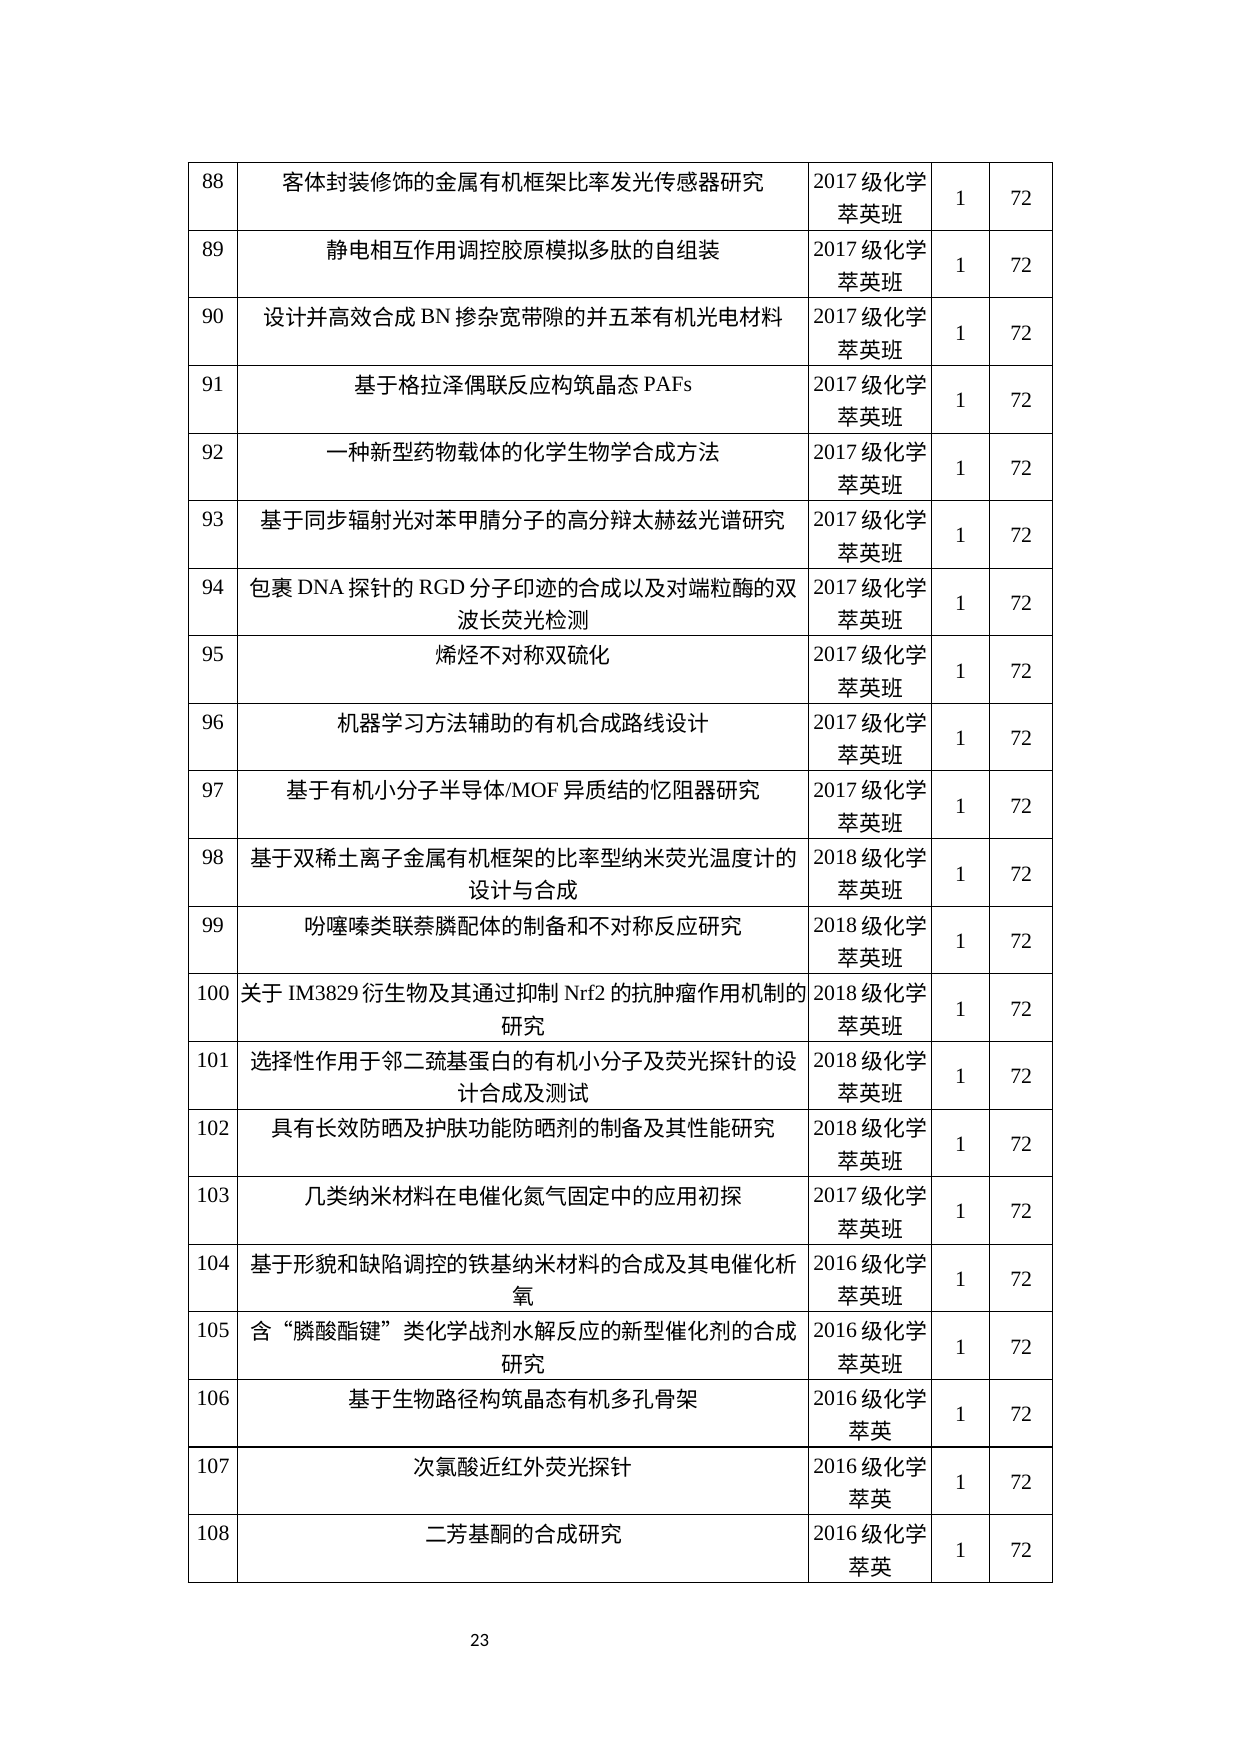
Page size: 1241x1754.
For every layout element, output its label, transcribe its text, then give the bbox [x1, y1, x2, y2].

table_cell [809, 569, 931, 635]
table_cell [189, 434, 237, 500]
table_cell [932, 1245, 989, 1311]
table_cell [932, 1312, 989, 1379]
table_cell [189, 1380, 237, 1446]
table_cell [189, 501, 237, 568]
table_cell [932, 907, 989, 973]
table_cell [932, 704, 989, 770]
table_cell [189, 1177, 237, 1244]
table_cell 1 [932, 298, 989, 365]
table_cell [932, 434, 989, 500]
table_cell 91 [189, 366, 237, 432]
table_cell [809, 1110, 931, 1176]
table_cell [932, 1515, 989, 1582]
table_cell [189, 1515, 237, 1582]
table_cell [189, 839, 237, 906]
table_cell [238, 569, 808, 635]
table_cell 72 [990, 163, 1052, 229]
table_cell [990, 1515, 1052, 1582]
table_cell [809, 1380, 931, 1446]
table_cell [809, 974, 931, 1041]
table_cell 静电相互作用调控胶原模拟多肽的自组装 [238, 231, 808, 297]
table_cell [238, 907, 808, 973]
table_cell 90 [189, 298, 237, 365]
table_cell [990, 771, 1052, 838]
table_cell 客体封装修饰的金属有机框架比率发光传感器研究 [238, 163, 808, 229]
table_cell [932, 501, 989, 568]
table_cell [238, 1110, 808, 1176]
table_cell 72 [990, 231, 1052, 297]
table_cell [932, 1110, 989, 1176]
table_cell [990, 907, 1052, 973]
table_cell 2017级化学萃英班 [809, 298, 931, 365]
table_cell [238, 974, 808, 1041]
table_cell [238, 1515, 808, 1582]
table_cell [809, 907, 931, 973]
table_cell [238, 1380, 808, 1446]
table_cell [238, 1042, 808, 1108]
table_cell 1 [932, 231, 989, 297]
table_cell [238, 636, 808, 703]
table_cell 72 [990, 298, 1052, 365]
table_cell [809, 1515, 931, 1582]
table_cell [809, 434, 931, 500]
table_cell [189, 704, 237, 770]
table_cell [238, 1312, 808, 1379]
table_cell 基于格拉泽偶联反应构筑晶态PAFs [238, 366, 808, 432]
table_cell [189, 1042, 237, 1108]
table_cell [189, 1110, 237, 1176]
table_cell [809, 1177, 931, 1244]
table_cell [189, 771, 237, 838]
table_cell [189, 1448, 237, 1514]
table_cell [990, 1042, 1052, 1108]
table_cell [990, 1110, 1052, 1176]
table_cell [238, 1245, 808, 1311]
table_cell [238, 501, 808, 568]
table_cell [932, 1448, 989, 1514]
table_cell 2017级化学萃英班 [809, 366, 931, 432]
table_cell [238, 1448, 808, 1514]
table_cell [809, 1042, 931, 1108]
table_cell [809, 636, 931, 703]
table_cell 2017级化学萃英班 [809, 163, 931, 229]
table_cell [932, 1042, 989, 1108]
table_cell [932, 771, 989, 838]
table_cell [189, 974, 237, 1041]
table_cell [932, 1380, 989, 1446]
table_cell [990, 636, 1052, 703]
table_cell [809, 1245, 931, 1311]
table_cell 89 [189, 231, 237, 297]
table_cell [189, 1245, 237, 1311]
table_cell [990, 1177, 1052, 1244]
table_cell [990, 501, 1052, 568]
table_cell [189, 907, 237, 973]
table_cell 1 [932, 163, 989, 229]
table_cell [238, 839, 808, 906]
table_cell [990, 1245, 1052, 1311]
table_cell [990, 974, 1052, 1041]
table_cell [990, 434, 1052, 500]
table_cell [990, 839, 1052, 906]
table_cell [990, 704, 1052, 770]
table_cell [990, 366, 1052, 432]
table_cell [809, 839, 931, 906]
table_cell 88 [189, 163, 237, 229]
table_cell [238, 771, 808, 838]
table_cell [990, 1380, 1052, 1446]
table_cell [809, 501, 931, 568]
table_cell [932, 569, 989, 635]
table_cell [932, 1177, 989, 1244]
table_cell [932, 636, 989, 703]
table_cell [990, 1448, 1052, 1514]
table_cell 2017级化学萃英班 [809, 231, 931, 297]
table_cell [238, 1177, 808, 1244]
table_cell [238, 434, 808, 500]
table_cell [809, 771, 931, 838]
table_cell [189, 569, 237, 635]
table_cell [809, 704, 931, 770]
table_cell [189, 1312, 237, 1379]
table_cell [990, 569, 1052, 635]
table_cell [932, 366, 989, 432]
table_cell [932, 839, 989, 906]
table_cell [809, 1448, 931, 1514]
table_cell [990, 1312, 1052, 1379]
table_cell 设计并高效合成BN掺杂宽带隙的并五苯有机光电材料 [238, 298, 808, 365]
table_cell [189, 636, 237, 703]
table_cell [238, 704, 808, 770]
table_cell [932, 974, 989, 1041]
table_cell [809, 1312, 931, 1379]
